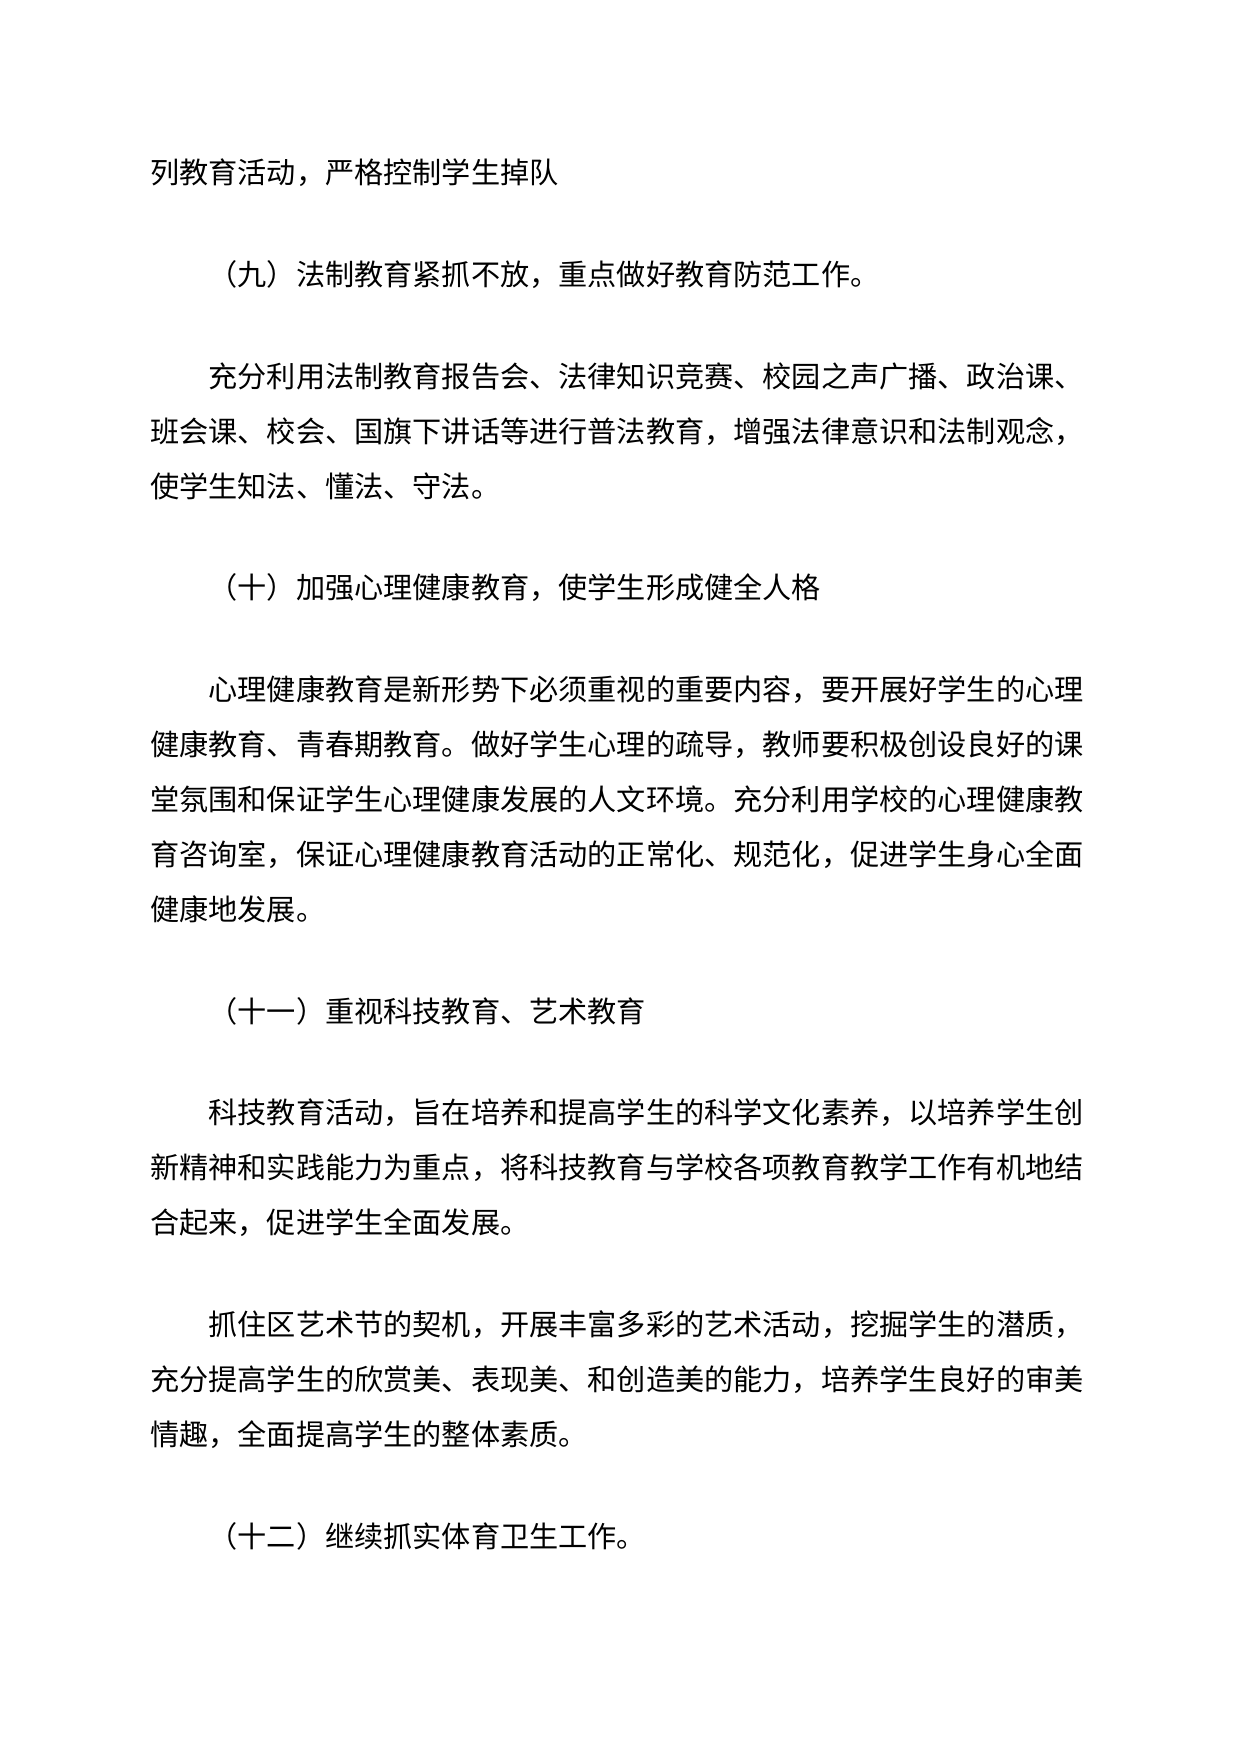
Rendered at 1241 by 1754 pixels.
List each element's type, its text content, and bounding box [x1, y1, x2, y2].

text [150, 150, 1090, 192]
text 充分利用法制教育报告会、法律知识竞赛、校园之声广播、政治课、班会课、校会、国旗下讲话等进行普法教育，增强法律意识和法制观念，使学生知法、懂法、守法。 [150, 353, 1090, 506]
text （十二）继续抓实体育卫生工作。 [150, 1513, 1090, 1555]
text （十一）重视科技教育、艺术教育 [150, 988, 1090, 1031]
text 科技教育活动，旨在培养和提高学生的科学文化素养，以培养学生创新精神和实践能力为重点，将科技教育与学校各项教育教学工作有机地结合起来，促进学生全面发展。 [150, 1090, 1090, 1242]
text （十）加强心理健康教育，使学生形成健全人格 [150, 565, 1090, 607]
text 心理健康教育是新形势下必须重视的重要内容，要开展好学生的心理健康教育、青春期教育。做好学生心理的疏导，教师要积极创设良好的课堂氛围和保证学生心理健康发展的人文环境。充分利用学校的心理健康教育咨询室，保证心理健康教育活动的正常化、规范化，促进学生身心全面健康地发展。 [150, 667, 1090, 929]
text （九）法制教育紧抓不放，重点做好教育防范工作。 [150, 252, 1090, 294]
text 抓住区艺术节的契机，开展丰富多彩的艺术活动，挖掘学生的潜质，充分提高学生的欣赏美、表现美、和创造美的能力，培养学生良好的审美情趣，全面提高学生的整体素质。 [150, 1302, 1090, 1454]
